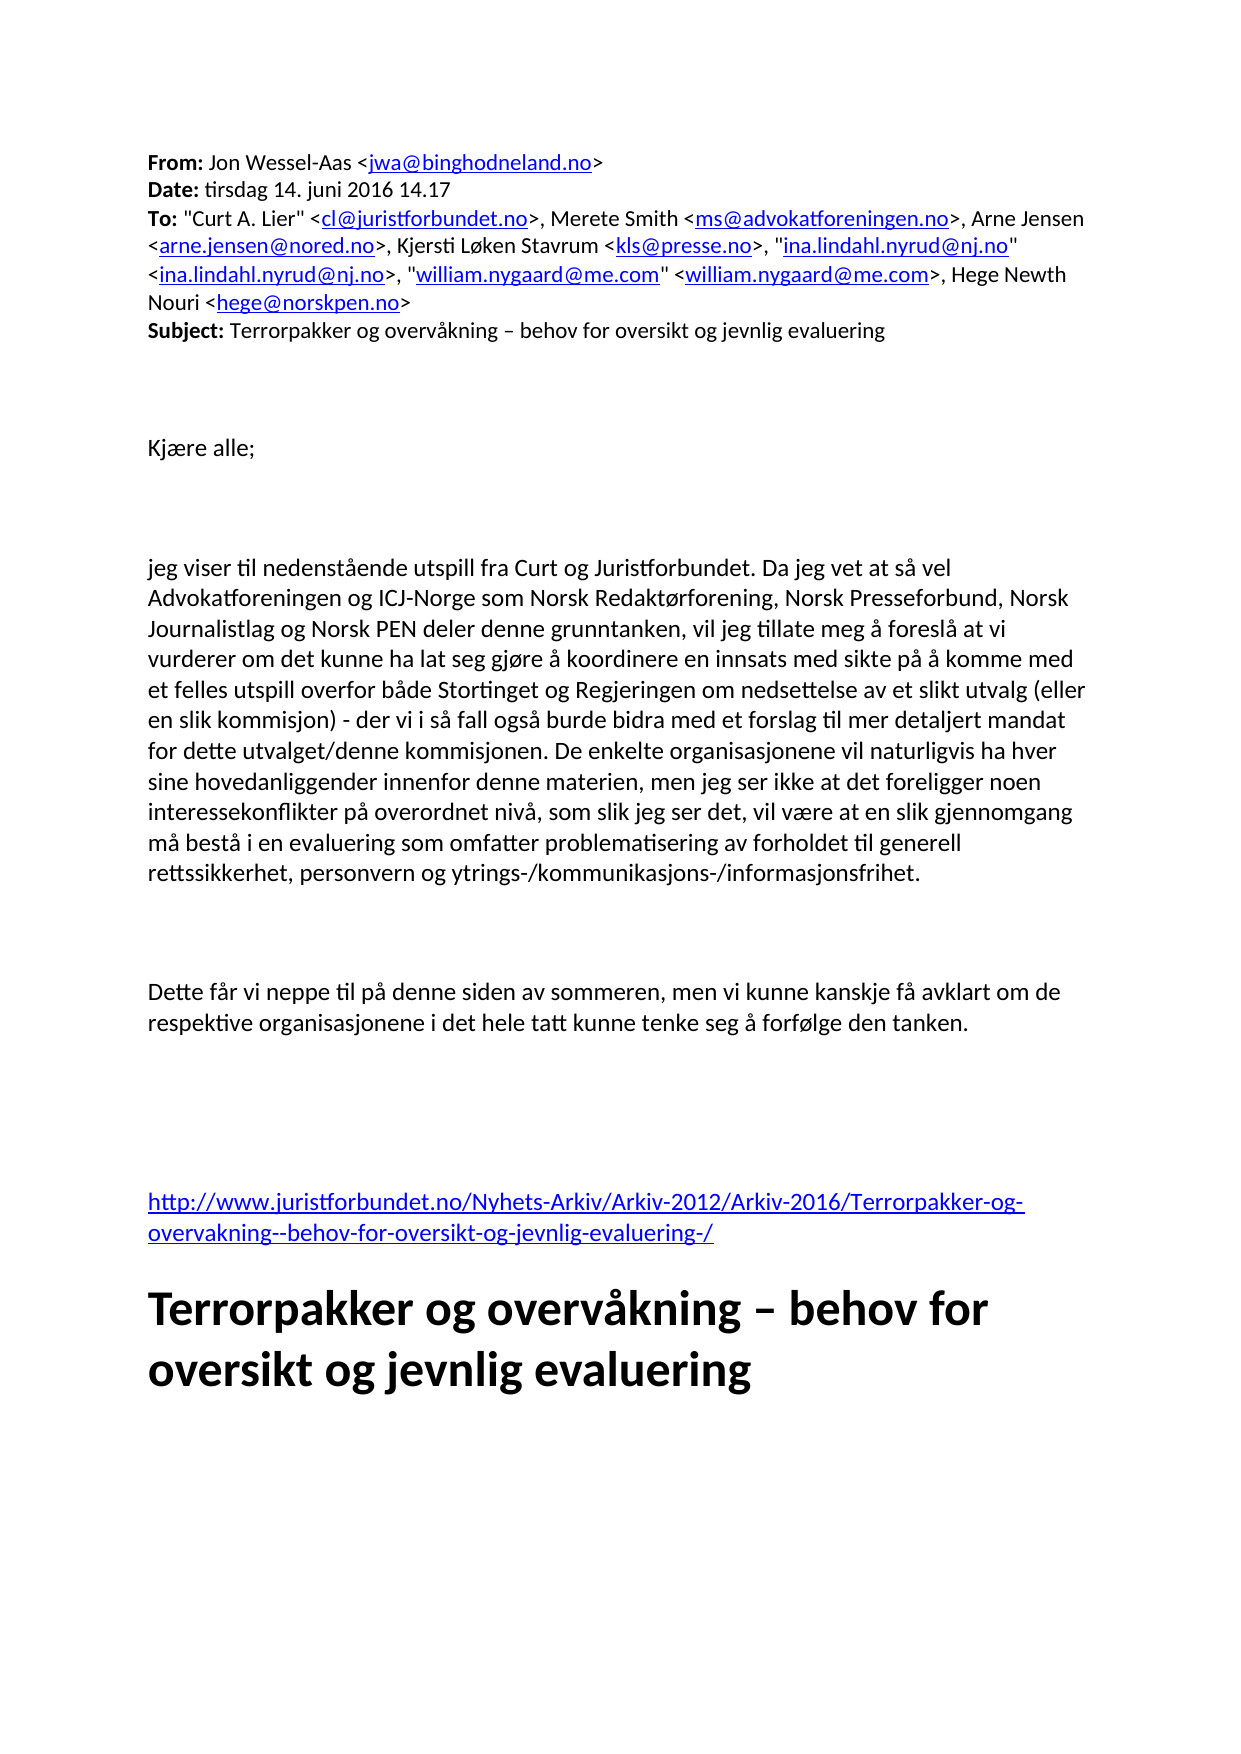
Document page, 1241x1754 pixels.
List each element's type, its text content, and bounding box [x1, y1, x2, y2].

text Terrorpakker og overvåkning – behov for oversikt og jevnlig evaluering [148, 1276, 1093, 1398]
text http://www.juristforbundet.no/Nyhets-Arkiv/Arkiv-2012/Arkiv-2016/Terrorpakker-og-overvakning--behov-for-oversikt-og-jevnlig-evaluering-/ [148, 1186, 1093, 1247]
text Kjære alle; [148, 433, 1093, 463]
text Dette får vi neppe til på denne siden av sommeren, men vi kunne kanskje få avklart om de respektive organisasjonene i det hele tatt kunne tenke seg å forfølge den tanken. [148, 977, 1093, 1038]
text From: Jon Wessel-Aas <jwa@binghodneland.no> Date: tirsdag 14. juni 2016 14.17 To: "Curt A. Lier" <cl@juristforbundet.no>, Merete Smith <ms@advokatforeningen.no>, Arne Jensen <arne.jensen@nored.no>, Kjersti Løken Stavrum <kls@presse.no>, "ina.lindahl.nyrud@nj.no" <ina.lindahl.nyrud@nj.no>, "william.nygaard@me.com" <william.nygaard@me.com>, Hege Newth Nouri <hege@norskpen.no> Subject: Terrorpakker og overvåkning – behov for oversikt og jevnlig evaluering [148, 148, 1093, 344]
text jeg viser til nedenstående utspill fra Curt og Juristforbundet. Da jeg vet at så vel Advokatforeningen og ICJ-Norge som Norsk Redaktørforening, Norsk Presseforbund, Norsk Journalistlag og Norsk PEN deler denne grunntanken, vil jeg tillate meg å foreslå at vi vurderer om det kunne ha lat seg gjøre å koordinere en innsats med sikte på å komme med et felles utspill overfor både Stortinget og Regjeringen om nedsettelse av et slikt utvalg (eller en slik kommisjon) - der vi i så fall også burde bidra med et forslag til mer detaljert mandat for dette utvalget/denne kommisjonen. De enkelte organisasjonene vil naturligvis ha hver sine hovedanliggender innenfor denne materien, men jeg ser ikke at det foreligger noen interessekonflikter på overordnet nivå, som slik jeg ser det, vil være at en slik gjennomgang må bestå i en evaluering som omfatter problematisering av forholdet til generell rettssikkerhet, personvern og ytrings-/kommunikasjons-/informasjonsfrihet. [148, 552, 1093, 888]
